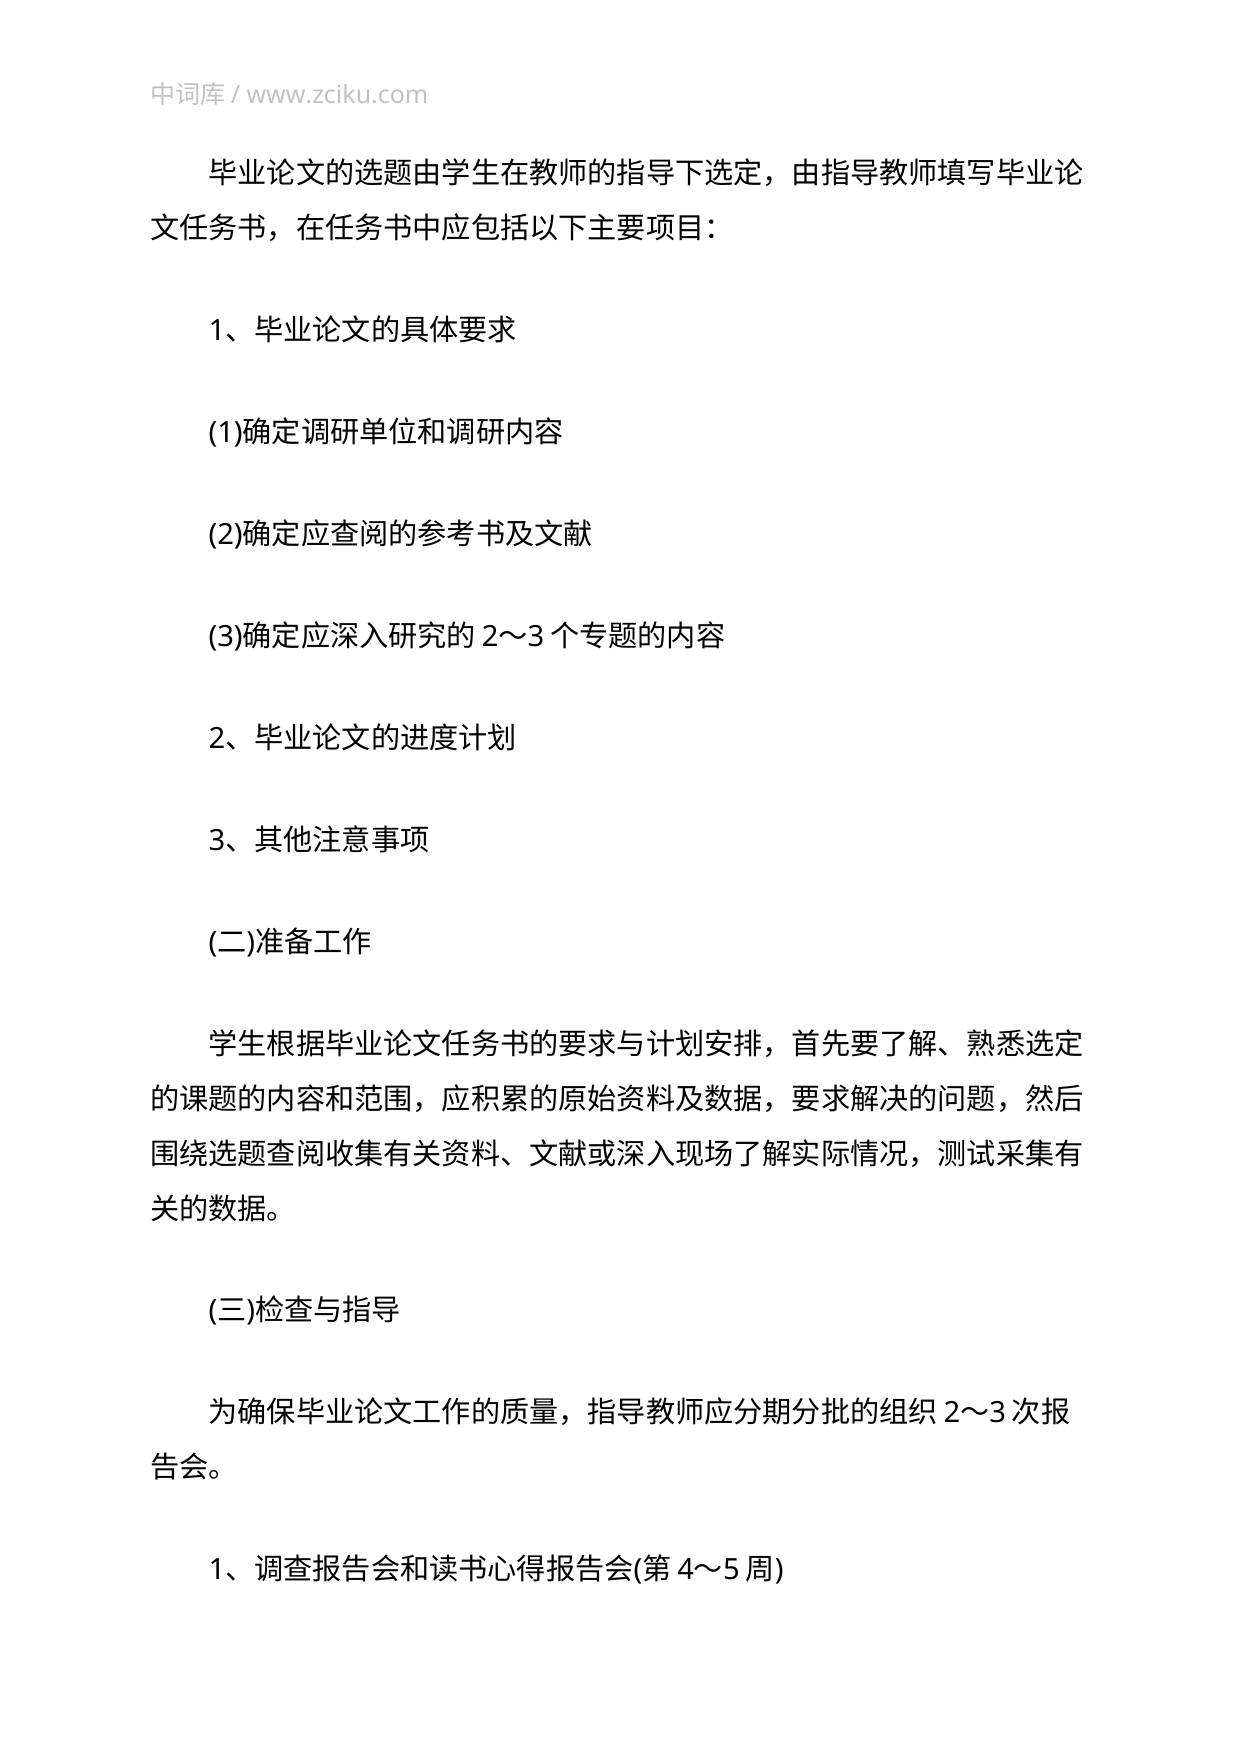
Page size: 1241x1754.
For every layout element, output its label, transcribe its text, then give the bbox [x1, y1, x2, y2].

text 2、毕业论文的进度计划 [150, 714, 1090, 757]
text (1)确定调研单位和调研内容 [150, 409, 1090, 451]
text 1、调查报告会和读书心得报告会(第4～5周) [150, 1546, 1090, 1588]
text 为确保毕业论文工作的质量，指导教师应分期分批的组织2～3次报告会。 [150, 1389, 1090, 1486]
text 1、毕业论文的具体要求 [150, 307, 1090, 349]
text 毕业论文的选题由学生在教师的指导下选定，由指导教师填写毕业论文任务书，在任务书中应包括以下主要项目： [150, 150, 1090, 247]
text (3)确定应深入研究的2～3个专题的内容 [150, 613, 1090, 655]
text 3、其他注意事项 [150, 817, 1090, 859]
text 学生根据毕业论文任务书的要求与计划安排，首先要了解、熟悉选定的课题的内容和范围，应积累的原始资料及数据，要求解决的问题，然后围绕选题查阅收集有关资料、文献或深入现场了解实际情况，测试采集有关的数据。 [150, 1021, 1090, 1227]
text (二)准备工作 [150, 918, 1090, 961]
text (三)检查与指导 [150, 1287, 1090, 1329]
text (2)确定应查阅的参考书及文献 [150, 511, 1090, 553]
